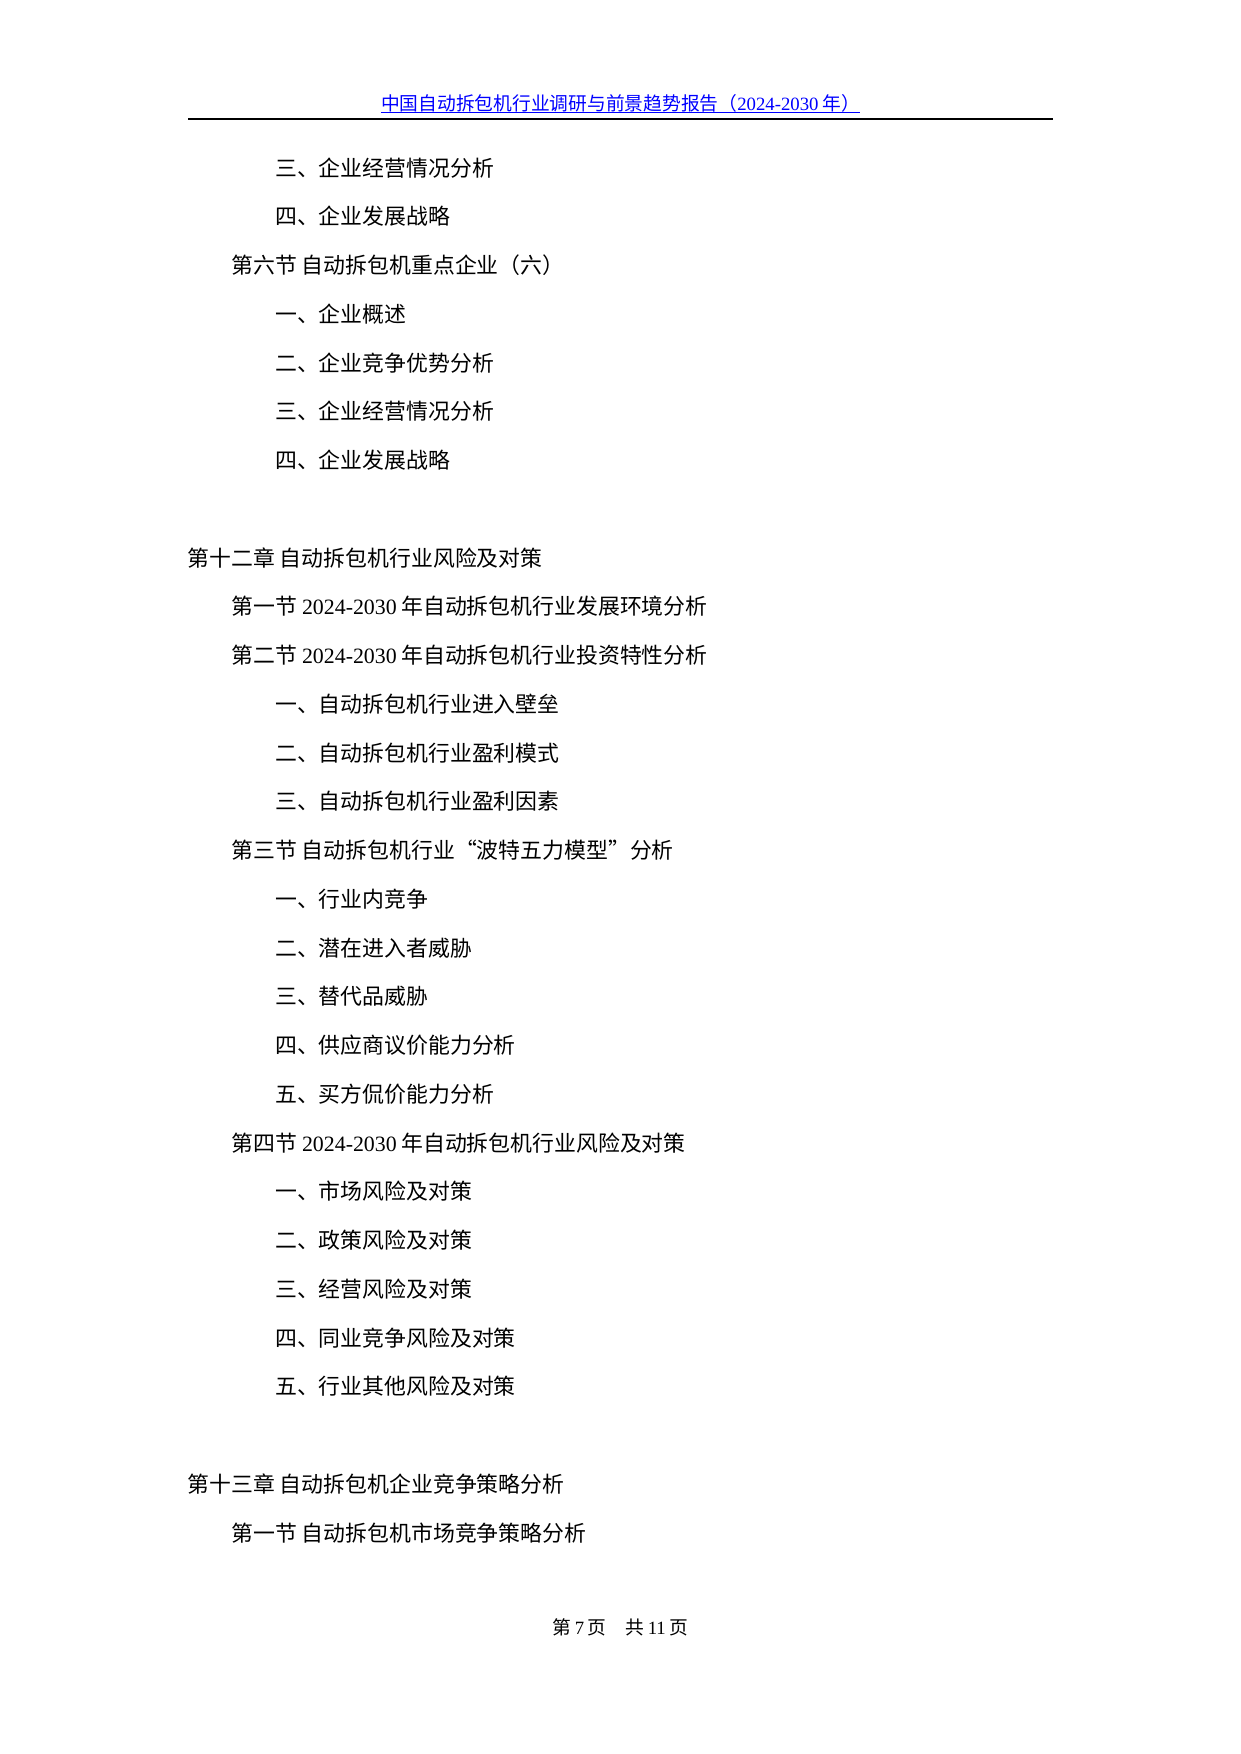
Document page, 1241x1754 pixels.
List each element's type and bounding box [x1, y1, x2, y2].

text [187, 150, 1053, 1548]
